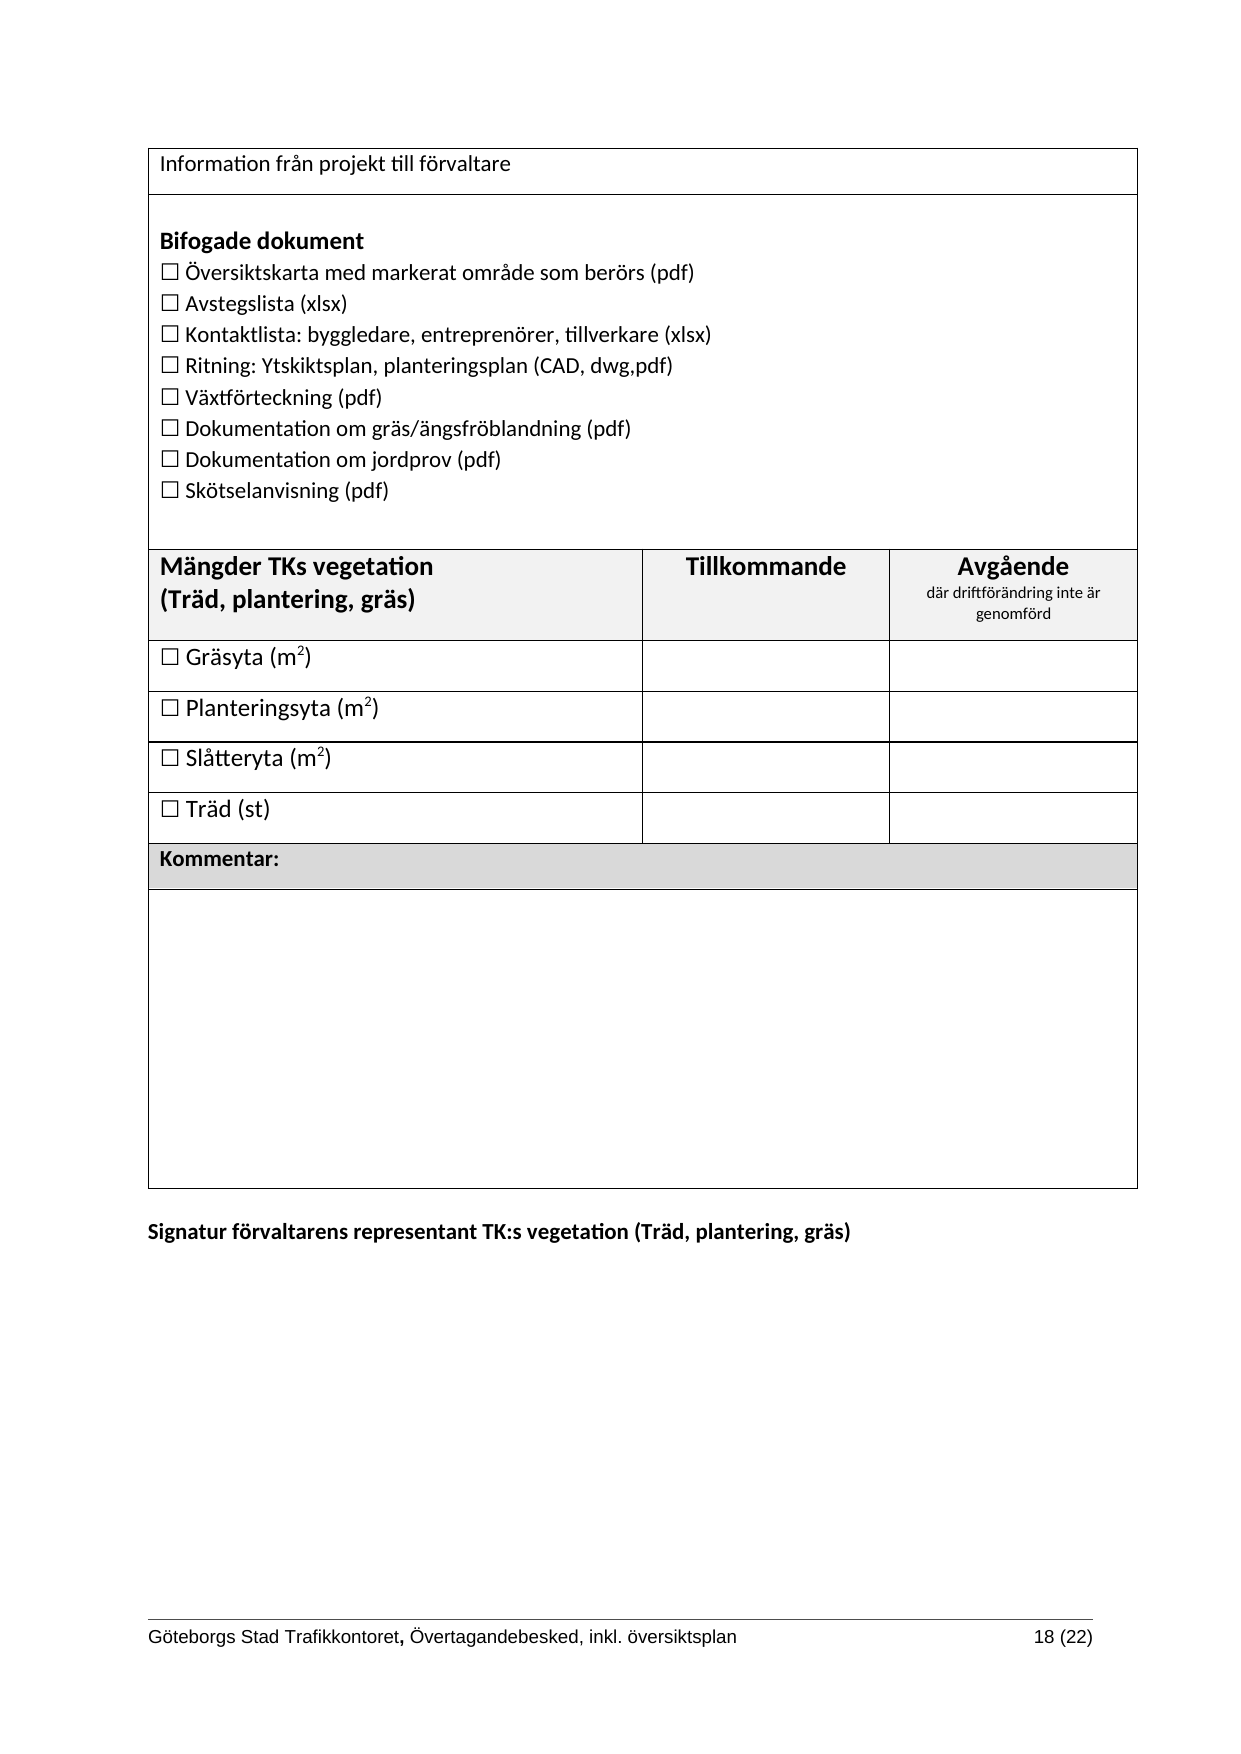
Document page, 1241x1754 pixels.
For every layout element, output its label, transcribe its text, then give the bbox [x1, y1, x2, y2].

table_cell Avgående där driftförändring inte är genomförd [890, 550, 1137, 640]
table_cell Gräsyta (m2) [149, 641, 642, 691]
table_cell Tillkommande [643, 550, 889, 640]
text Signatur förvaltarens representant TK:s vegetation (Träd, plantering, gräs) [148, 1189, 974, 1245]
table_cell [890, 793, 1137, 843]
table_cell [890, 692, 1137, 741]
table_cell Planteringsyta (m2) [149, 692, 642, 741]
table_cell [149, 890, 1137, 1188]
table_cell Information från projekt till förvaltare [149, 149, 1137, 193]
table_cell Slåtteryta (m2) [149, 743, 642, 792]
table_cell [643, 641, 889, 691]
table_cell Mängder TKs vegetation (Träd, plantering, gräs) [149, 550, 642, 640]
table_cell [643, 692, 889, 741]
table_cell [643, 743, 889, 792]
table_cell Bifogade dokument Översiktskarta med markerat område som berörs (pdf) Avstegslista (xlsx) ☐ Kontaktlista: byggledare, entreprenörer, tillverkare (xlsx) Ritning: Ytskiktsplan, planteringsplan (CAD, dwg,pdf) Växtförteckning (pdf) Dokumentation om gräs/ängsfröblandning (pdf) Dokumentation om jordprov (pdf) Skötselanvisning (pdf) [149, 195, 1137, 548]
table_cell [643, 793, 889, 843]
table_cell Träd (st) [149, 793, 642, 843]
table_cell [890, 641, 1137, 691]
table_cell [890, 743, 1137, 792]
table_cell Kommentar: [149, 844, 1137, 888]
